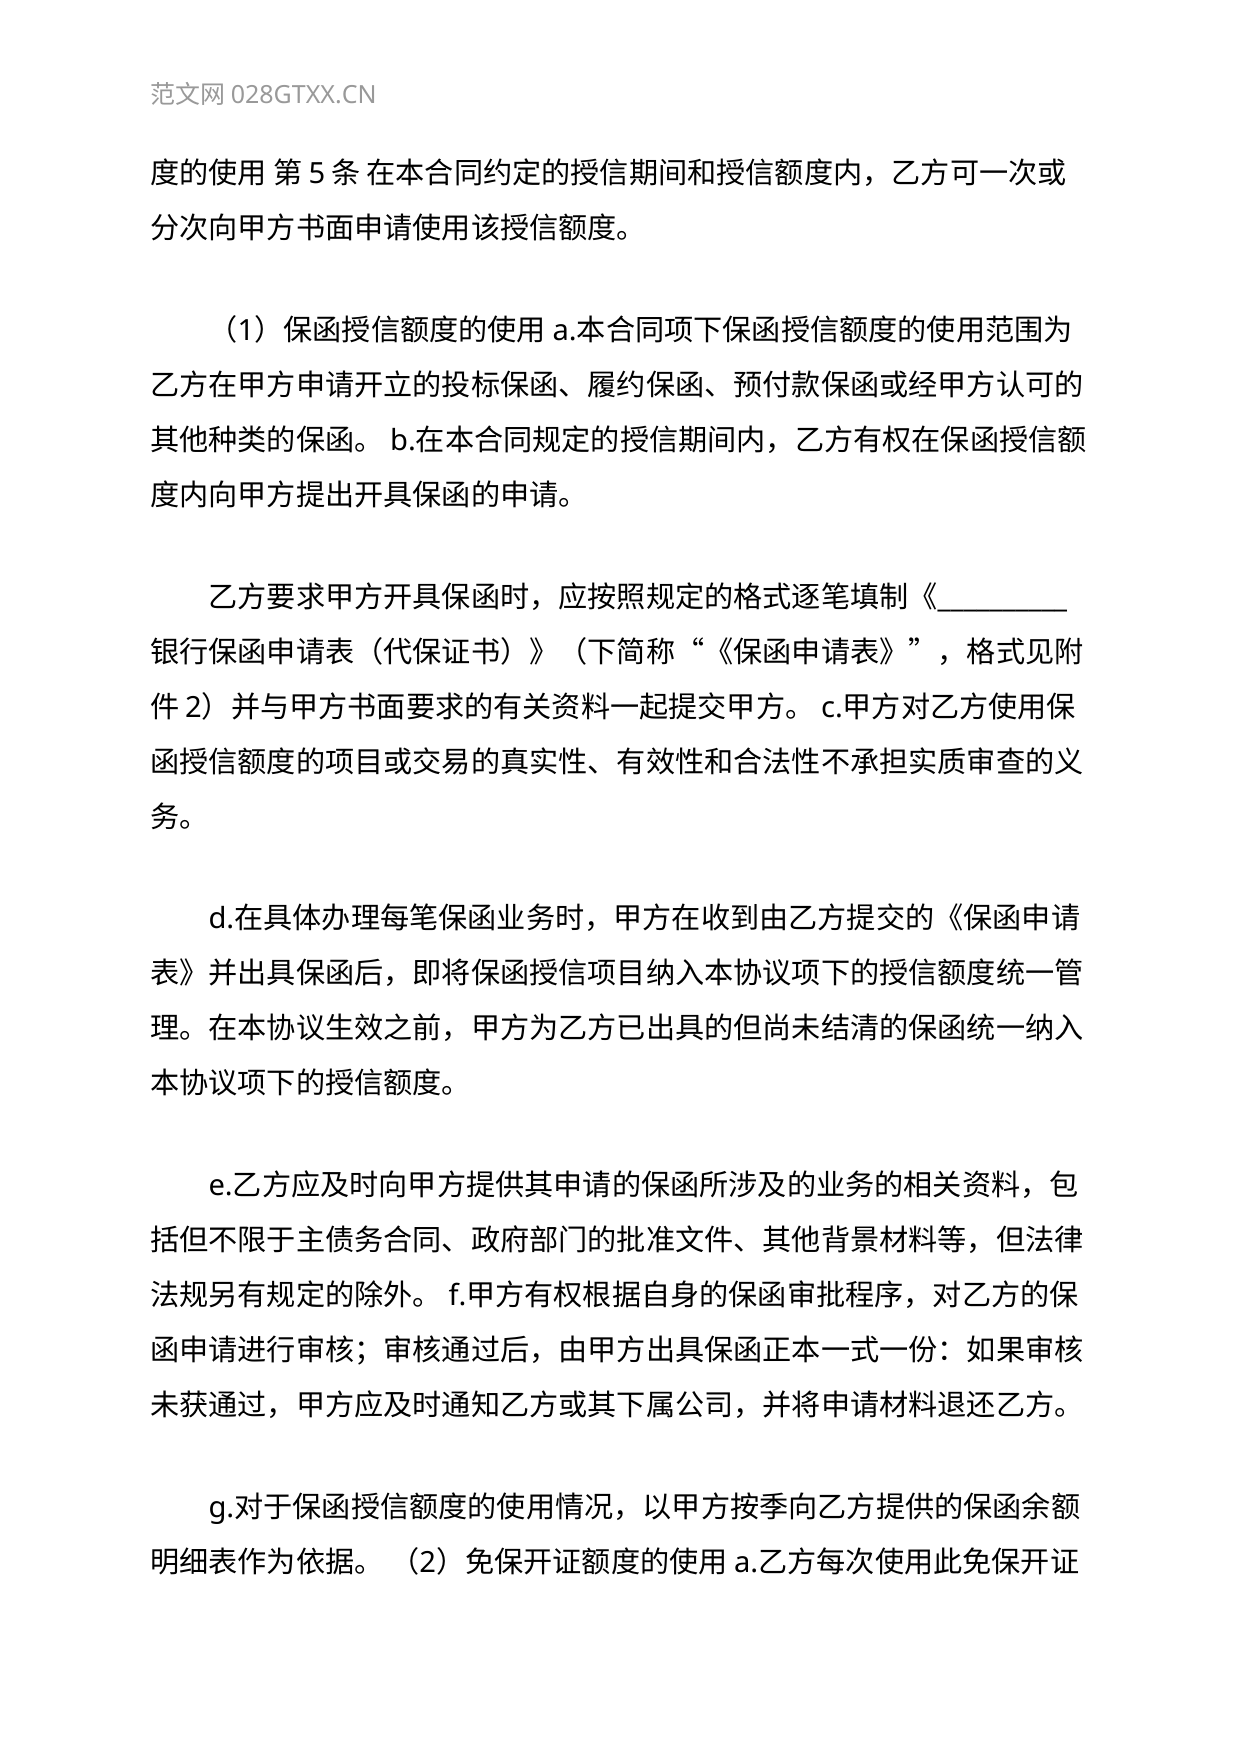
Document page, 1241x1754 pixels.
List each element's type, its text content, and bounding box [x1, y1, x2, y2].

text 乙方要求甲方开具保函时，应按照规定的格式逐笔填制《__________银行保函申请表（代保证书）》（下简称“《保函申请表》”，格式见附件2）并与甲方书面要求的有关资料一起提交甲方。 c.甲方对乙方使用保函授信额度的项目或交易的真实性、有效性和合法性不承担实质审查的义务。 [150, 573, 1090, 836]
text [150, 1483, 1090, 1581]
text （1）保函授信额度的使用 a.本合同项下保函授信额度的使用范围为乙方在甲方申请开立的投标保函、履约保函、预付款保函或经甲方认可的其他种类的保函。 b.在本合同规定的授信期间内，乙方有权在保函授信额度内向甲方提出开具保函的申请。 [150, 307, 1090, 514]
text d.在具体办理每笔保函业务时，甲方在收到由乙方提交的《保函申请表》并出具保函后，即将保函授信项目纳入本协议项下的授信额度统一管理。在本协议生效之前，甲方为乙方已出具的但尚未结清的保函统一纳入本协议项下的授信额度。 [150, 895, 1090, 1102]
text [150, 150, 1090, 247]
text e.乙方应及时向甲方提供其申请的保函所涉及的业务的相关资料，包括但不限于主债务合同、政府部门的批准文件、其他背景材料等，但法律法规另有规定的除外。 f.甲方有权根据自身的保函审批程序，对乙方的保函申请进行审核；审核通过后，由甲方出具保函正本一式一份：如果审核未获通过，甲方应及时通知乙方或其下属公司，并将申请材料退还乙方。 [150, 1162, 1090, 1424]
